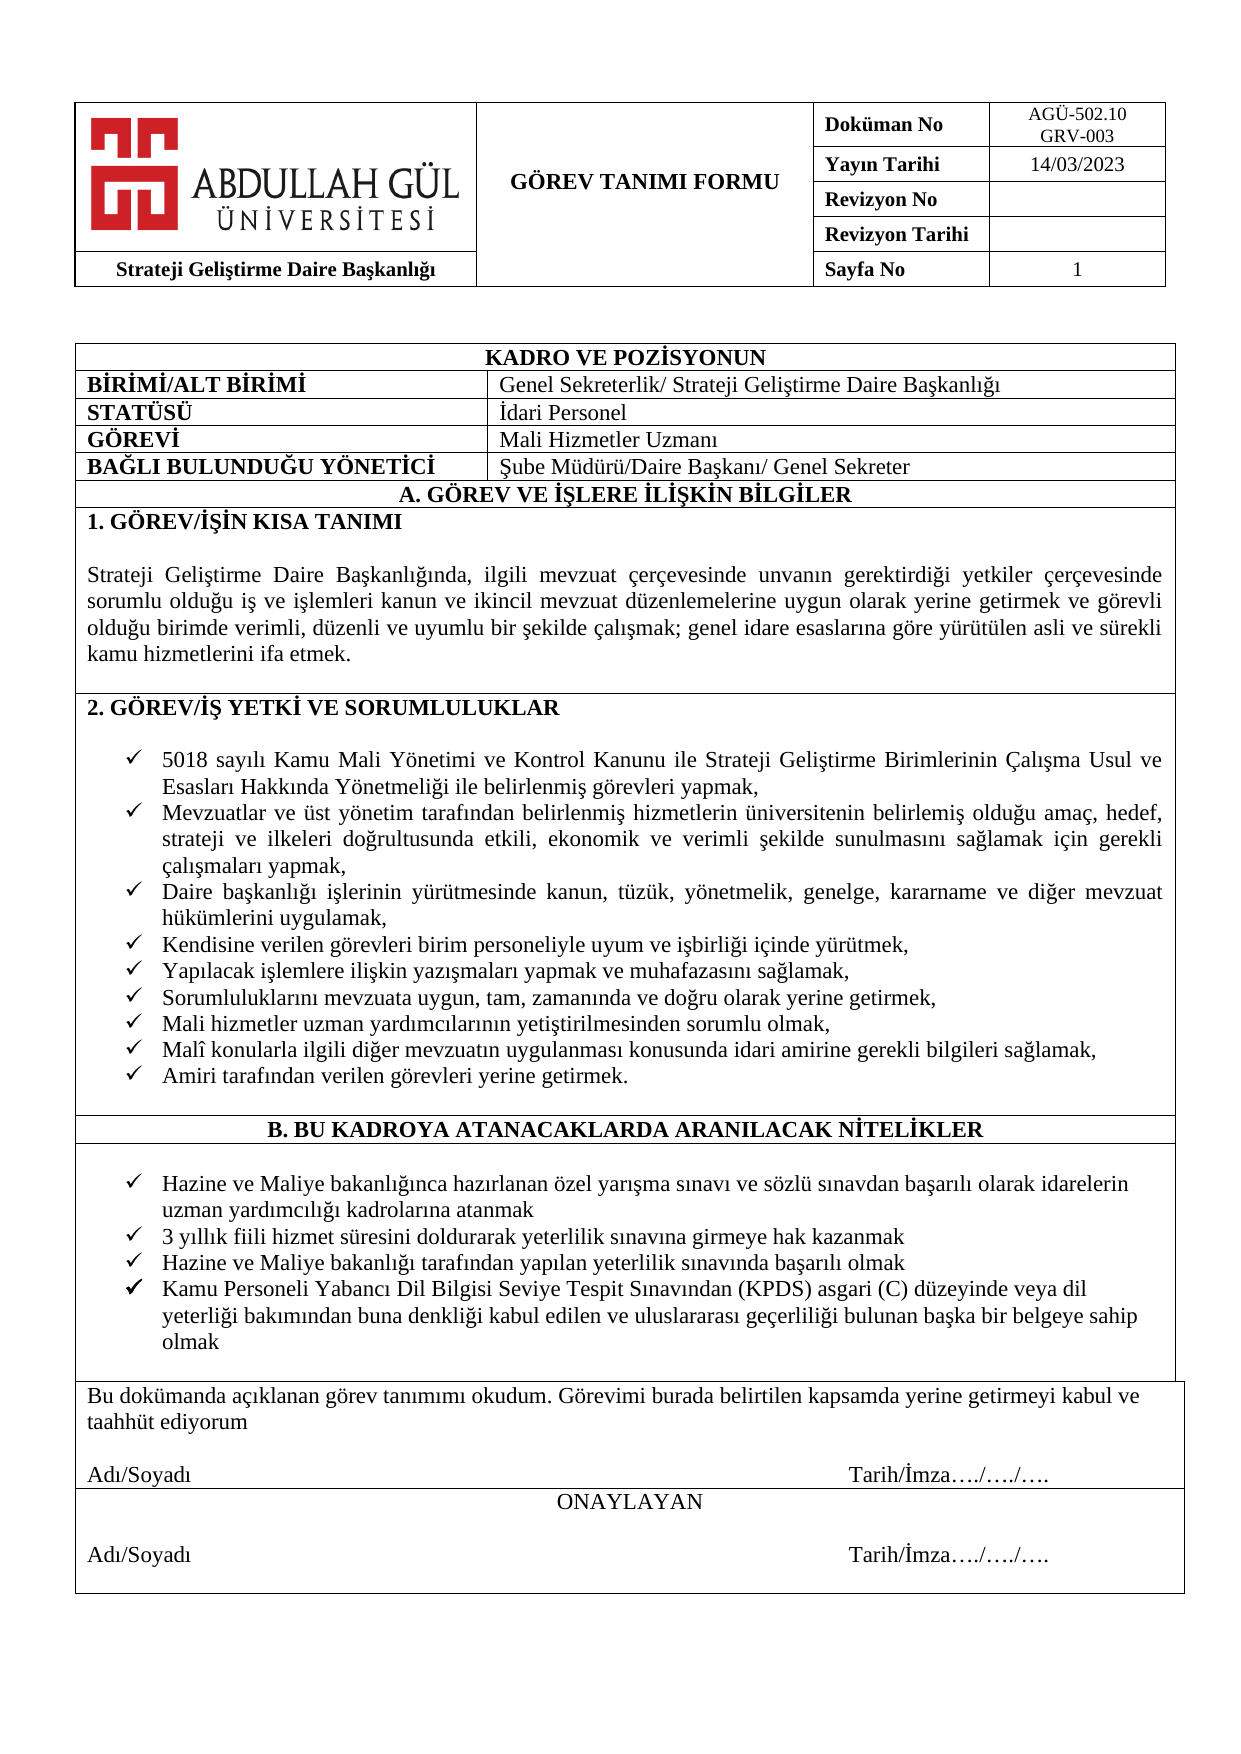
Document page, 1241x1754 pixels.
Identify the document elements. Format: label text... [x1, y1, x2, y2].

picture [86, 106, 466, 248]
table_cell Genel Sekreterlik/ Strateji Geliştirme Daire Başkanlığı [488, 371, 1175, 397]
table_cell BAĞLI BULUNDUĞU YÖNETİCİ [76, 453, 487, 480]
table_cell 1. GÖREV/İŞİN KISA TANIMI Strateji Geliştirme Daire Başkanlığında, ilgili mevzuat çerçevesinde unvanın gerektirdiği yetkiler çerçevesinde sorumlu olduğu iş ve işlemleri kanun ve ikincil mevzuat düzenlemelerine uygun olarak yerine getirmek ve görevli olduğu birimde verimli, düzenli ve uyumlu bir şekilde çalışmak; genel idare esaslarına göre yürütülen asli ve sürekli kamu hizmetlerini ifa etmek. [76, 508, 1175, 693]
table_cell ONAYLAYAN Adı/Soyadı Tarih/İmza…./…./…. [76, 1489, 1184, 1593]
table_header KADRO VE POZİSYONUN [76, 344, 1175, 370]
table_cell İdari Personel [488, 399, 1175, 425]
table_cell GÖREVİ [76, 426, 487, 452]
table_cell Şube Müdürü/Daire Başkanı/ Genel Sekreter [488, 453, 1175, 480]
table_cell A. GÖREV VE İŞLERE İLİŞKİN BİLGİLER [76, 481, 1175, 507]
table_cell BİRİMİ/ALT BİRİMİ [76, 371, 487, 397]
table_cell Hazine ve Maliye bakanlığınca hazırlanan özel yarışma sınavı ve sözlü sınavdan başarılı olarak idarelerin uzman yardımcılığı kadrolarına atanmak 3 yıllık fiili hizmet süresini doldurarak yeterlilik sınavına girmeye hak kazanmak Hazine ve Maliye bakanlığı tarafından yapılan yeterlilik sınavında başarılı olmak Kamu Personeli Yabancı Dil Bilgisi Seviye Tespit Sınavından (KPDS) asgari (C) düzeyinde veya dil yeterliği bakımından buna denkliği kabul edilen ve uluslararası geçerliliği bulunan başka bir belgeye sahip olmak [76, 1144, 1175, 1381]
table_cell 2. GÖREV/İŞ YETKİ VE SORUMLULUKLAR 5018 sayılı Kamu Mali Yönetimi ve Kontrol Kanunu ile Strateji Geliştirme Birimlerinin Çalışma Usul ve Esasları Hakkında Yönetmeliği ile belirlenmiş görevleri yapmak, Mevzuatlar ve üst yönetim tarafından belirlenmiş hizmetlerin üniversitenin belirlemiş olduğu amaç, hedef, strateji ve ilkeleri doğrultusunda etkili, ekonomik ve verimli şekilde sunulmasını sağlamak için gerekli çalışmaları yapmak, Daire başkanlığı işlerinin yürütmesinde kanun, tüzük, yönetmelik, genelge, kararname ve diğer mevzuat hükümlerini uygulamak, Kendisine verilen görevleri birim personeliyle uyum ve işbirliği içinde yürütmek, Yapılacak işlemlere ilişkin yazışmaları yapmak ve muhafazasını sağlamak, Sorumluluklarını mevzuata uygun, tam, zamanında ve doğru olarak yerine getirmek, Mali hizmetler uzman yardımcılarının yetiştirilmesinden sorumlu olmak, Malî konularla ilgili diğer mevzuatın uygulanması konusunda idari amirine gerekli bilgileri sağlamak, Amiri tarafından verilen görevleri yerine getirmek. [76, 694, 1175, 1115]
table_cell Bu dokümanda açıklanan görev tanımımı okudum. Görevimi burada belirtilen kapsamda yerine getirmeyi kabul ve taahhüt ediyorum Adı/Soyadı Tarih/İmza…./…./…. [76, 1382, 1184, 1487]
table_cell B. BU KADROYA ATANACAKLARDA ARANILACAK NİTELİKLER [76, 1116, 1175, 1143]
table_cell Mali Hizmetler Uzmanı [488, 426, 1175, 452]
table_cell STATÜSÜ [76, 399, 487, 425]
